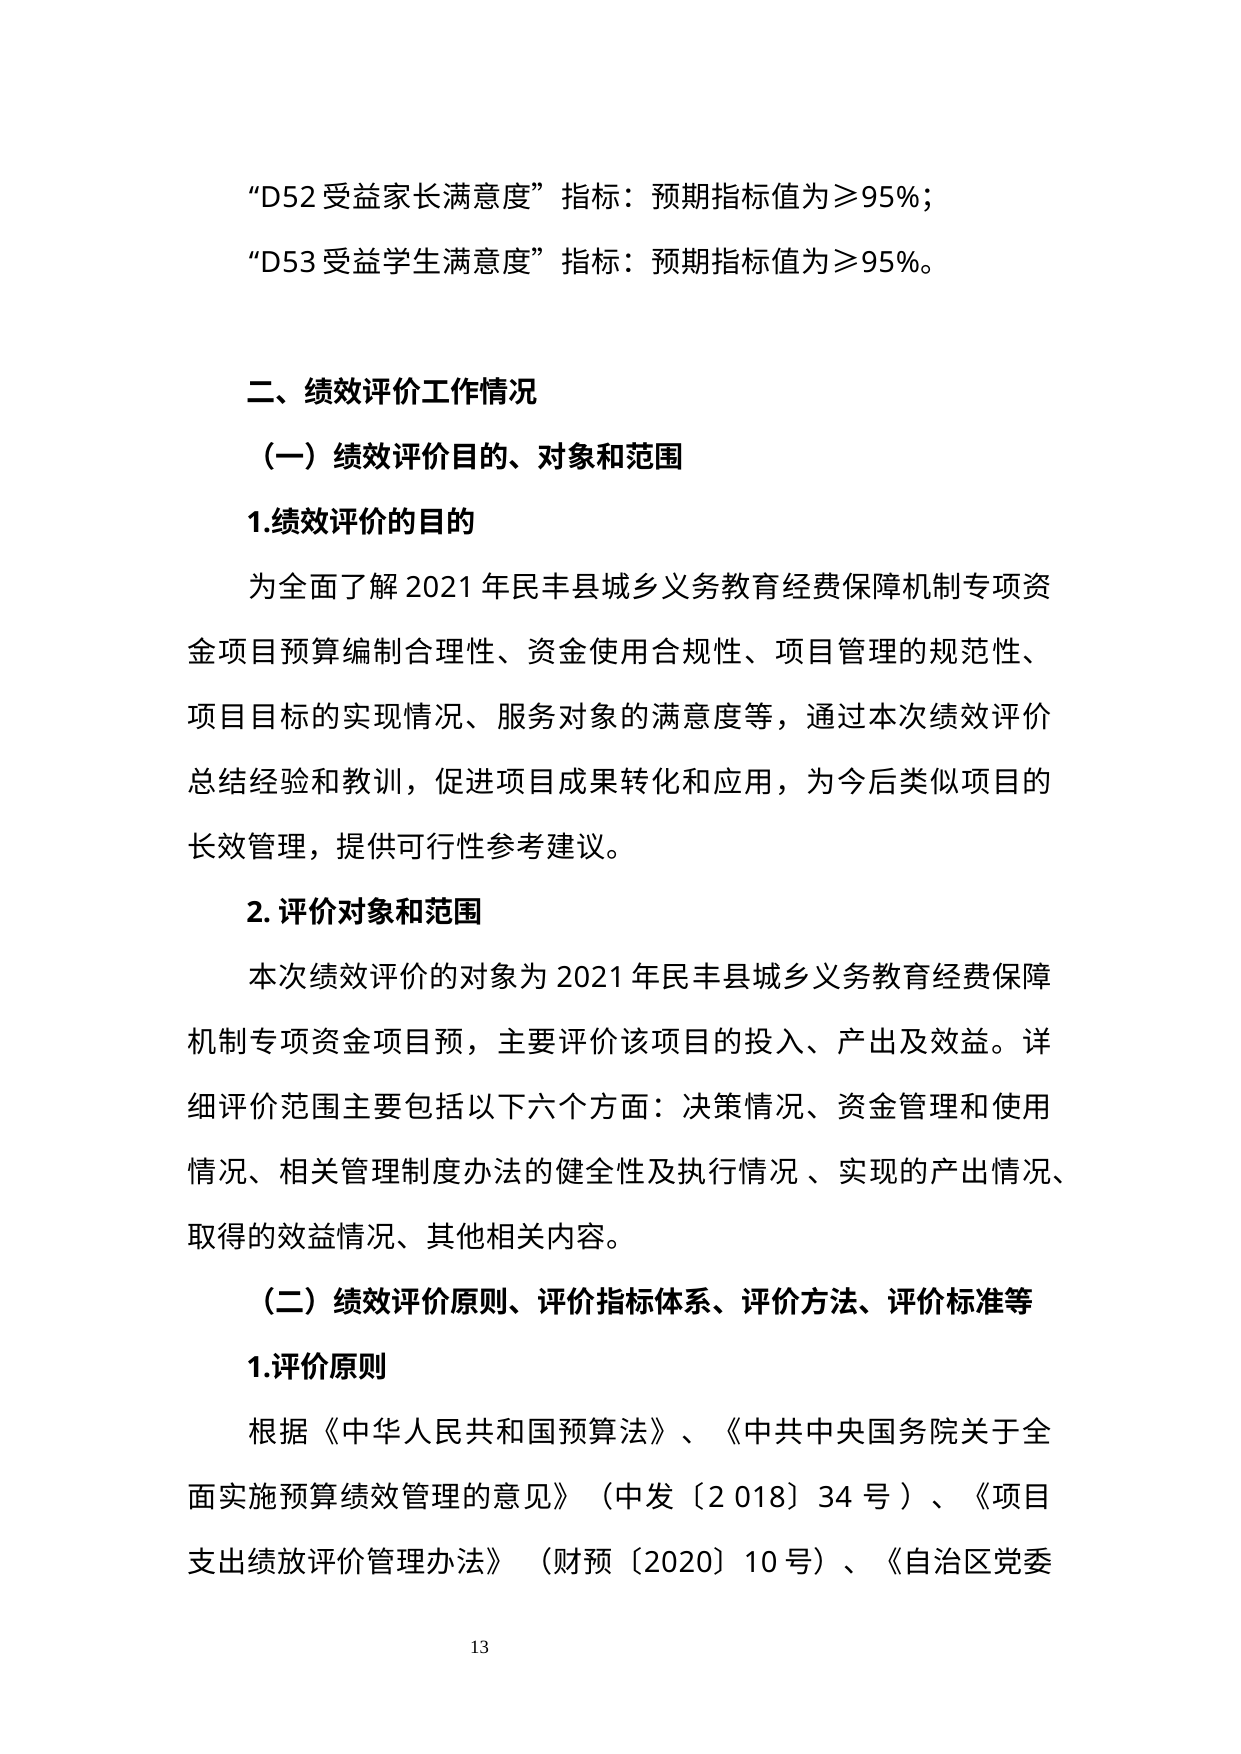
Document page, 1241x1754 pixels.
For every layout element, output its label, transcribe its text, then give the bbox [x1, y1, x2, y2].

text 为全面了解2021年民丰县城乡义务教育经费保障机制专项资金项目预算编制合理性、资金使用合规性、项目管理的规范性、项目目标的实现情况、服务对象的满意度等，通过本次绩效评价总结经验和教训，促进项目成果转化和应用，为今后类似项目的长效管理，提供可行性参考建议。 [187, 552, 1053, 877]
text “D52受益家长满意度”指标：预期指标值为≥95%； [187, 162, 1053, 227]
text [187, 1397, 1053, 1592]
text （二）绩效评价原则、评价指标体系、评价方法、评价标准等 [187, 1267, 1053, 1332]
text “D53受益学生满意度”指标：预期指标值为≥95%。 [187, 227, 1053, 292]
subtitle （一）绩效评价目的、对象和范围 [187, 422, 1053, 487]
subtitle 2. 评价对象和范围 [187, 877, 1053, 942]
subtitle 1.绩效评价的目的 [187, 487, 1053, 552]
subtitle 二、绩效评价工作情况 [187, 357, 1053, 422]
text 本次绩效评价的对象为2021年民丰县城乡义务教育经费保障机制专项资金项目预，主要评价该项目的投入、产出及效益。详细评价范围主要包括以下六个方面：决策情况、资金管理和使用情况、相关管理制度办法的健全性及执行情况 、实现的产出情况、取得的效益情况、其他相关内容。 [187, 942, 1053, 1267]
text 1.评价原则 [187, 1332, 889, 1397]
